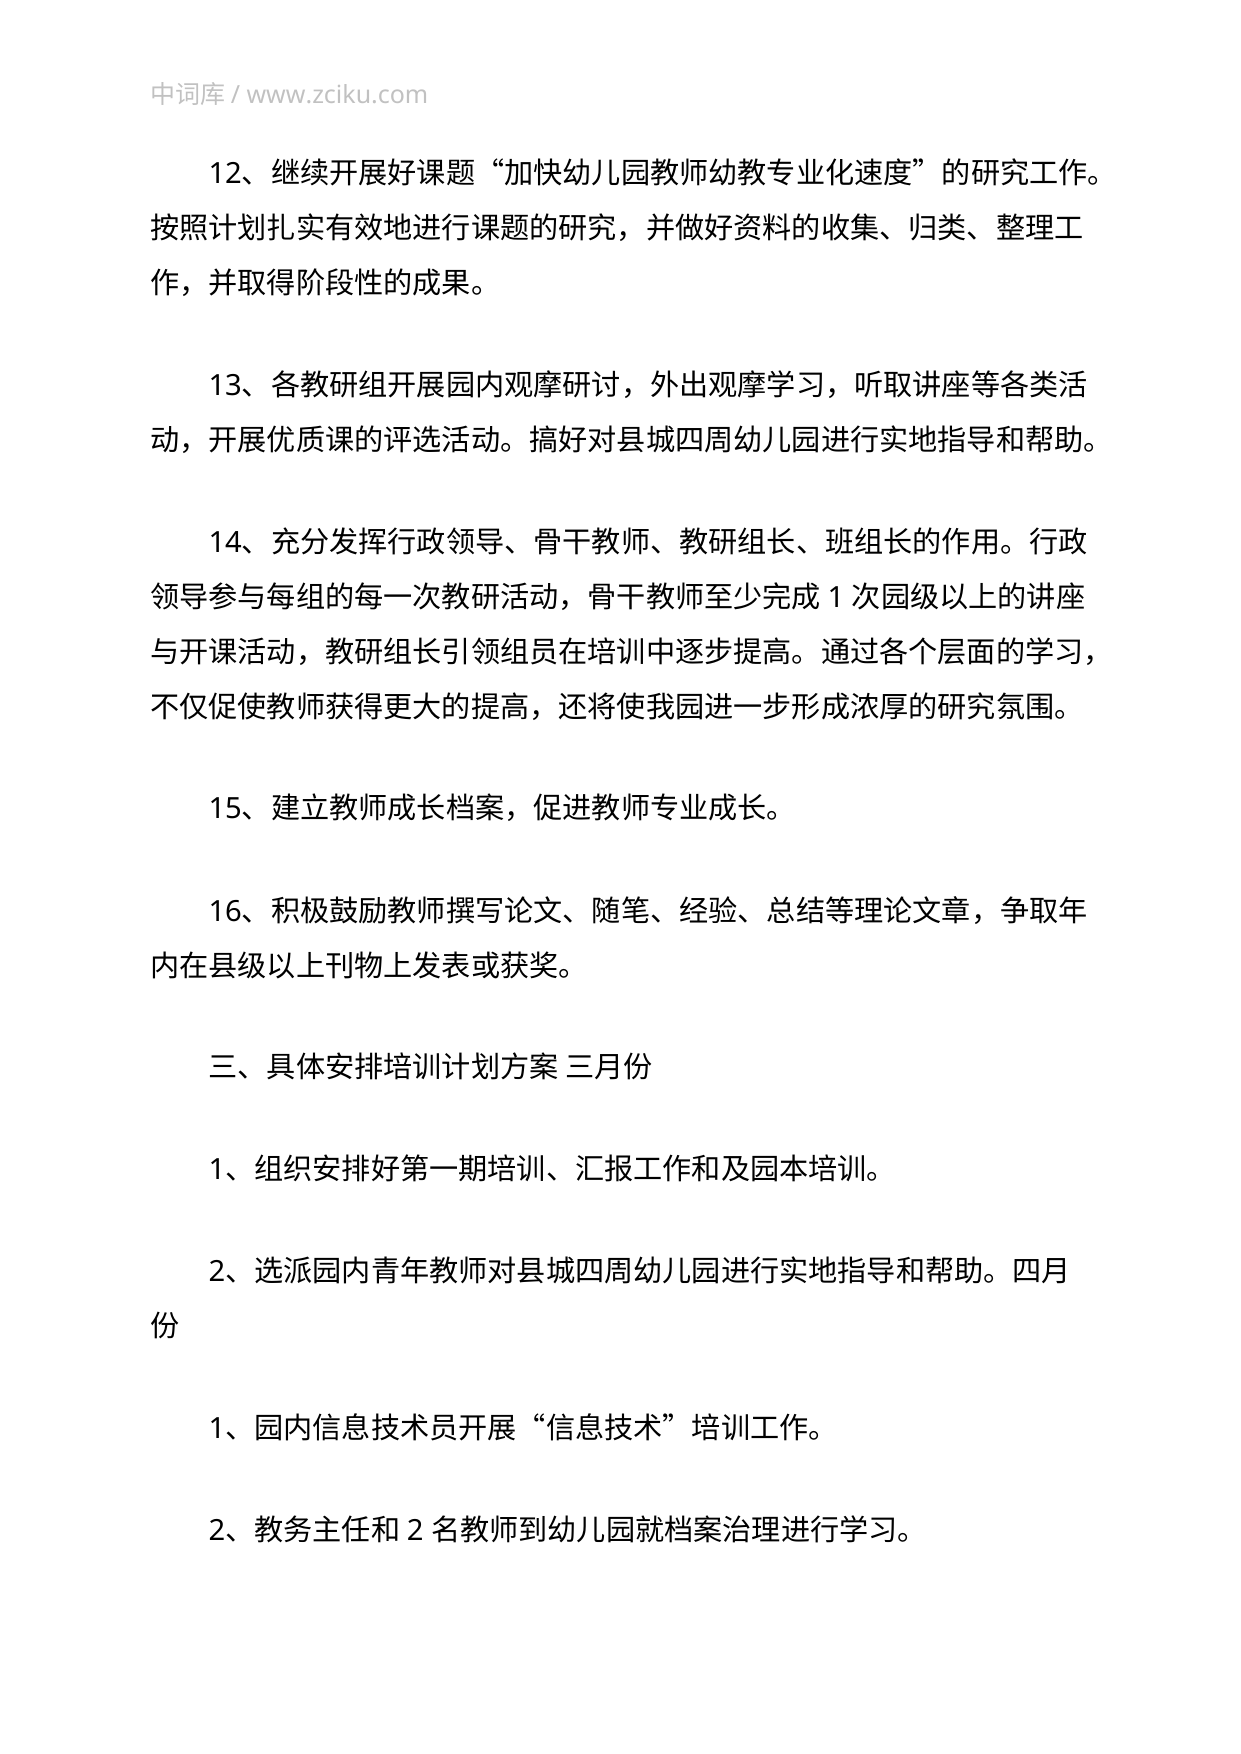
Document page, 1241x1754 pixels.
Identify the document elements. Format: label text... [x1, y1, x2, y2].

text 15、建立教师成长档案，促进教师专业成长。 [150, 785, 1090, 827]
text 12、继续开展好课题“加快幼儿园教师幼教专业化速度”的研究工作。按照计划扎实有效地进行课题的研究，并做好资料的收集、归类、整理工作，并取得阶段性的成果。 [150, 150, 1090, 302]
text 2、教务主任和 2 名教师到幼儿园就档案治理进行学习。 [150, 1506, 1090, 1549]
text 2、选派园内青年教师对县城四周幼儿园进行实地指导和帮助。四月份 [150, 1248, 1090, 1345]
text 13、各教研组开展园内观摩研讨，外出观摩学习，听取讲座等各类活动，开展优质课的评选活动。搞好对县城四周幼儿园进行实地指导和帮助。 [150, 362, 1090, 459]
text 1、组织安排好第一期培训、汇报工作和及园本培训。 [150, 1146, 1090, 1188]
text 1、园内信息技术员开展“信息技术”培训工作。 [150, 1404, 1090, 1447]
text 三、具体安排培训计划方案 三月份 [150, 1044, 1090, 1086]
text 14、充分发挥行政领导、骨干教师、教研组长、班组长的作用。行政领导参与每组的每一次教研活动，骨干教师至少完成 1 次园级以上的讲座与开课活动，教研组长引领组员在培训中逐步提高。通过各个层面的学习，不仅促使教师获得更大的提高，还将使我园进一步形成浓厚的研究氛围。 [150, 518, 1090, 726]
text 16、积极鼓励教师撰写论文、随笔、经验、总结等理论文章，争取年内在县级以上刊物上发表或获奖。 [150, 887, 1090, 984]
